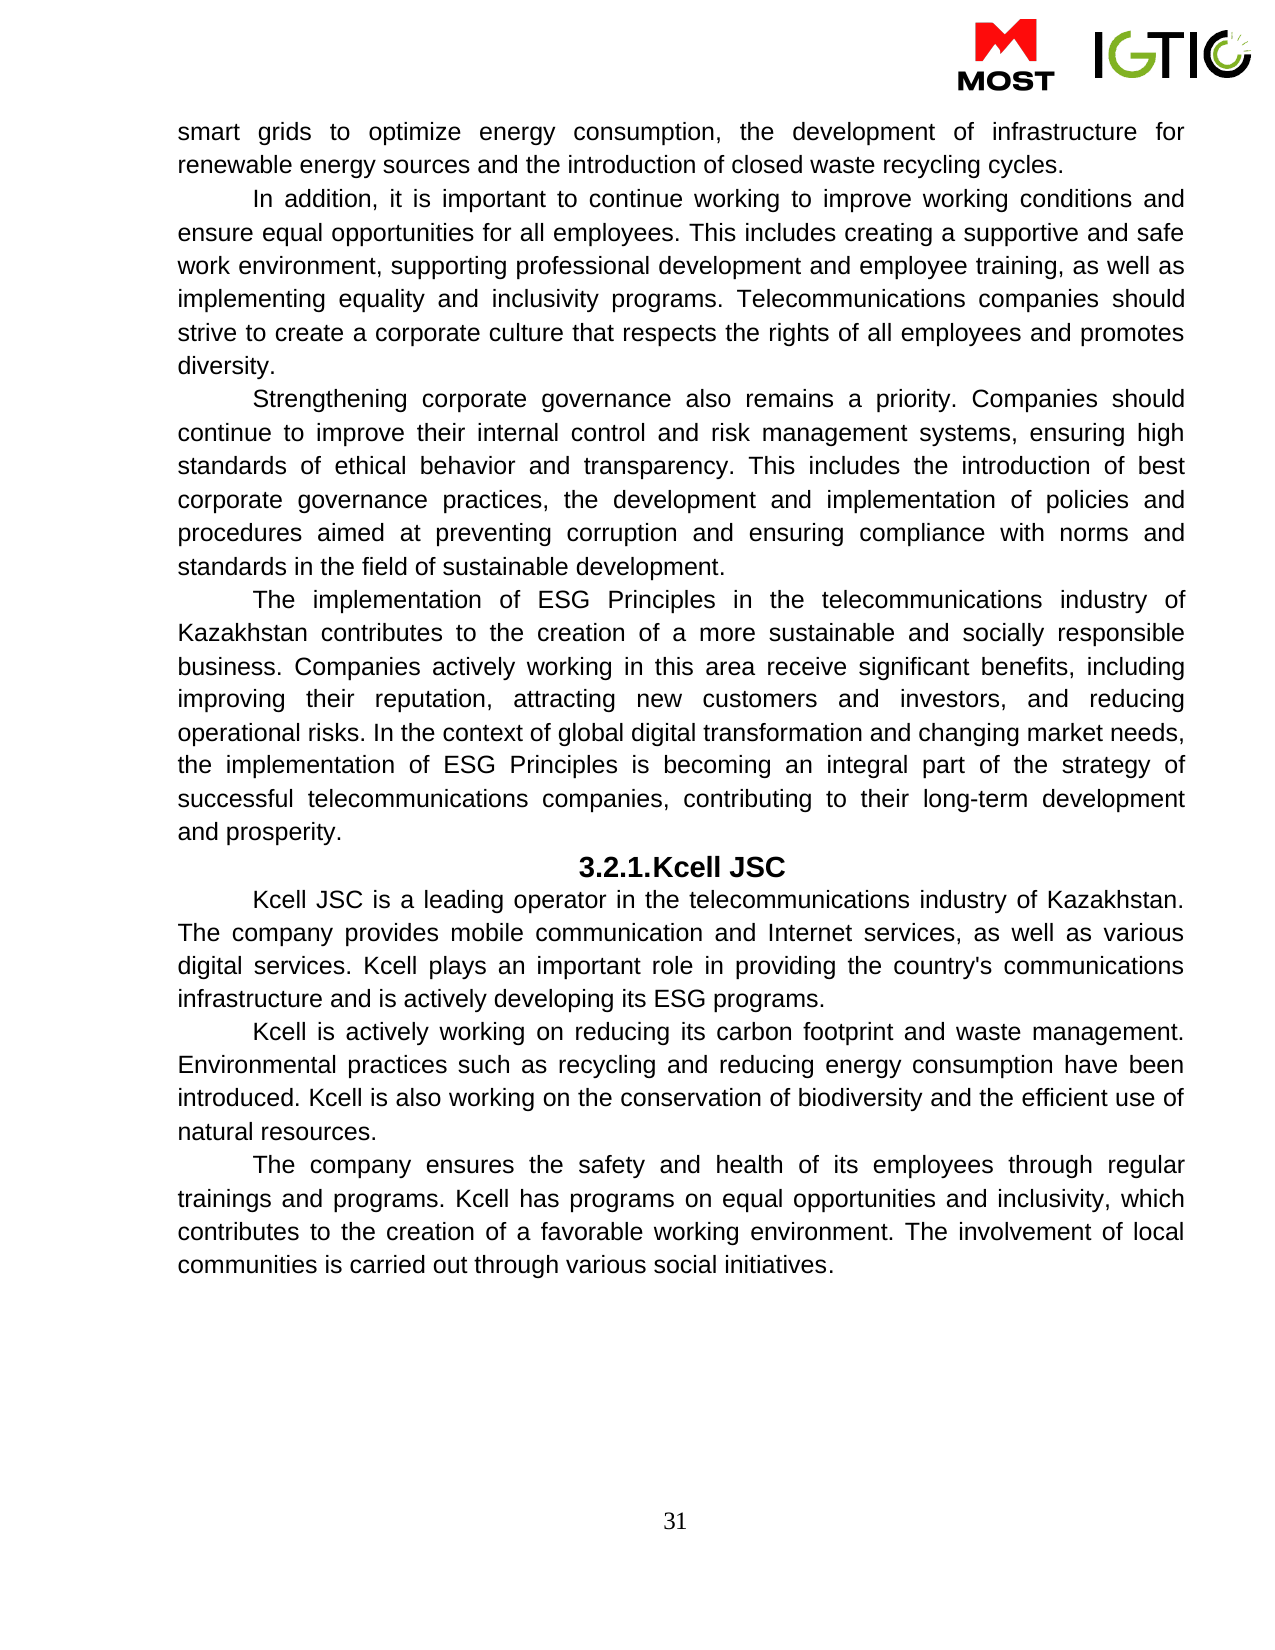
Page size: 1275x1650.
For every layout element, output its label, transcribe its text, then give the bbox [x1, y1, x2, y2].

text Kcell JSC is a leading operator in the telecommunications industry of Kazakhstan. The company provides mobile communication and Internet services, as well as various digital services. Kcell plays an important role in providing the country's communications infrastructure and is actively developing its ESG programs. [177, 885, 1186, 1013]
text Strengthening corporate governance also remains a priority. Companies should continue to improve their internal control and risk management systems, ensuring high standards of ethical behavior and transparency. This includes the introduction of best corporate governance practices, the development and implementation of policies and procedures aimed at preventing corruption and ensuring compliance with norms and standards in the field of sustainable development. [177, 384, 1187, 581]
subtitle Kcell JSC [579, 849, 1200, 883]
picture [1095, 30, 1252, 78]
text The company ensures the safety and health of its employees through regular trainings and programs. Kcell has programs on equal opportunities and inclusivity, which contributes to the creation of a favorable working environment. The involvement of local communities is carried out through various social initiatives. [177, 1150, 1187, 1279]
text smart grids to optimize energy consumption, the development of infrastructure for renewable energy sources and the introduction of closed waste recycling cycles. [177, 116, 1186, 179]
text Kcell is actively working on reducing its carbon footprint and waste management. Environmental practices such as recycling and reducing energy consumption have been introduced. Kcell is also working on the conservation of biodiversity and the efficient use of natural resources. [177, 1017, 1186, 1145]
text The implementation of ESG Principles in the telecommunications industry of Kazakhstan contributes to the creation of a more sustainable and socially responsible business. Companies actively working in this area receive significant benefits, including improving their reputation, attracting new customers and investors, and reducing operational risks. In the context of global digital transformation and changing market needs, the implementation of ESG Principles is becoming an integral part of the strategy of successful telecommunications companies, contributing to their long-term development and prosperity. [177, 585, 1187, 845]
text In addition, it is important to continue working to improve working conditions and ensure equal opportunities for all employees. This includes creating a supportive and safe work environment, supporting professional development and employee training, as well as implementing equality and inclusivity programs. Telecommunications companies should strive to create a corporate culture that respects the rights of all employees and promotes diversity. [177, 184, 1187, 379]
picture [956, 19, 1057, 91]
